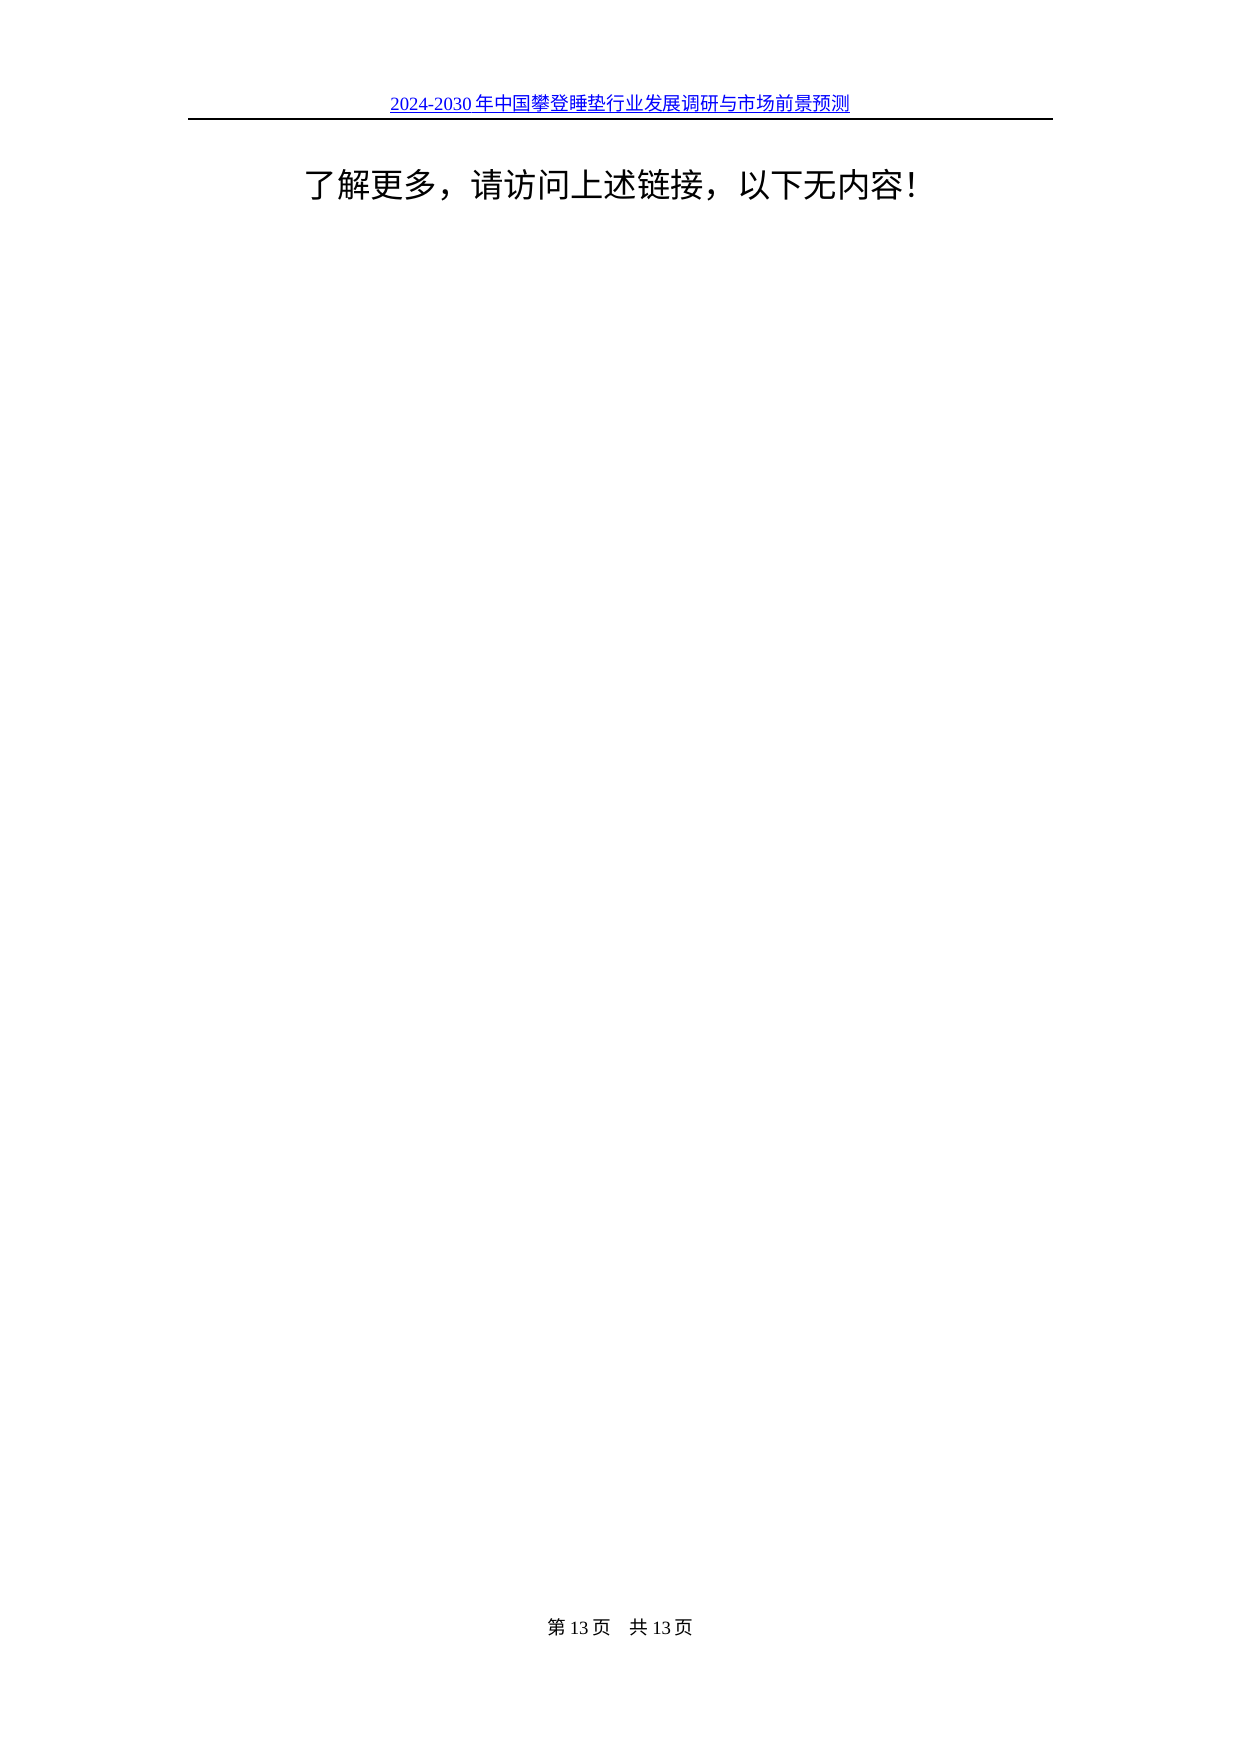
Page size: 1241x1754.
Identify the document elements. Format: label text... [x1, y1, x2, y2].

title 了解更多，请访问上述链接，以下无内容！ [187, 150, 1053, 215]
